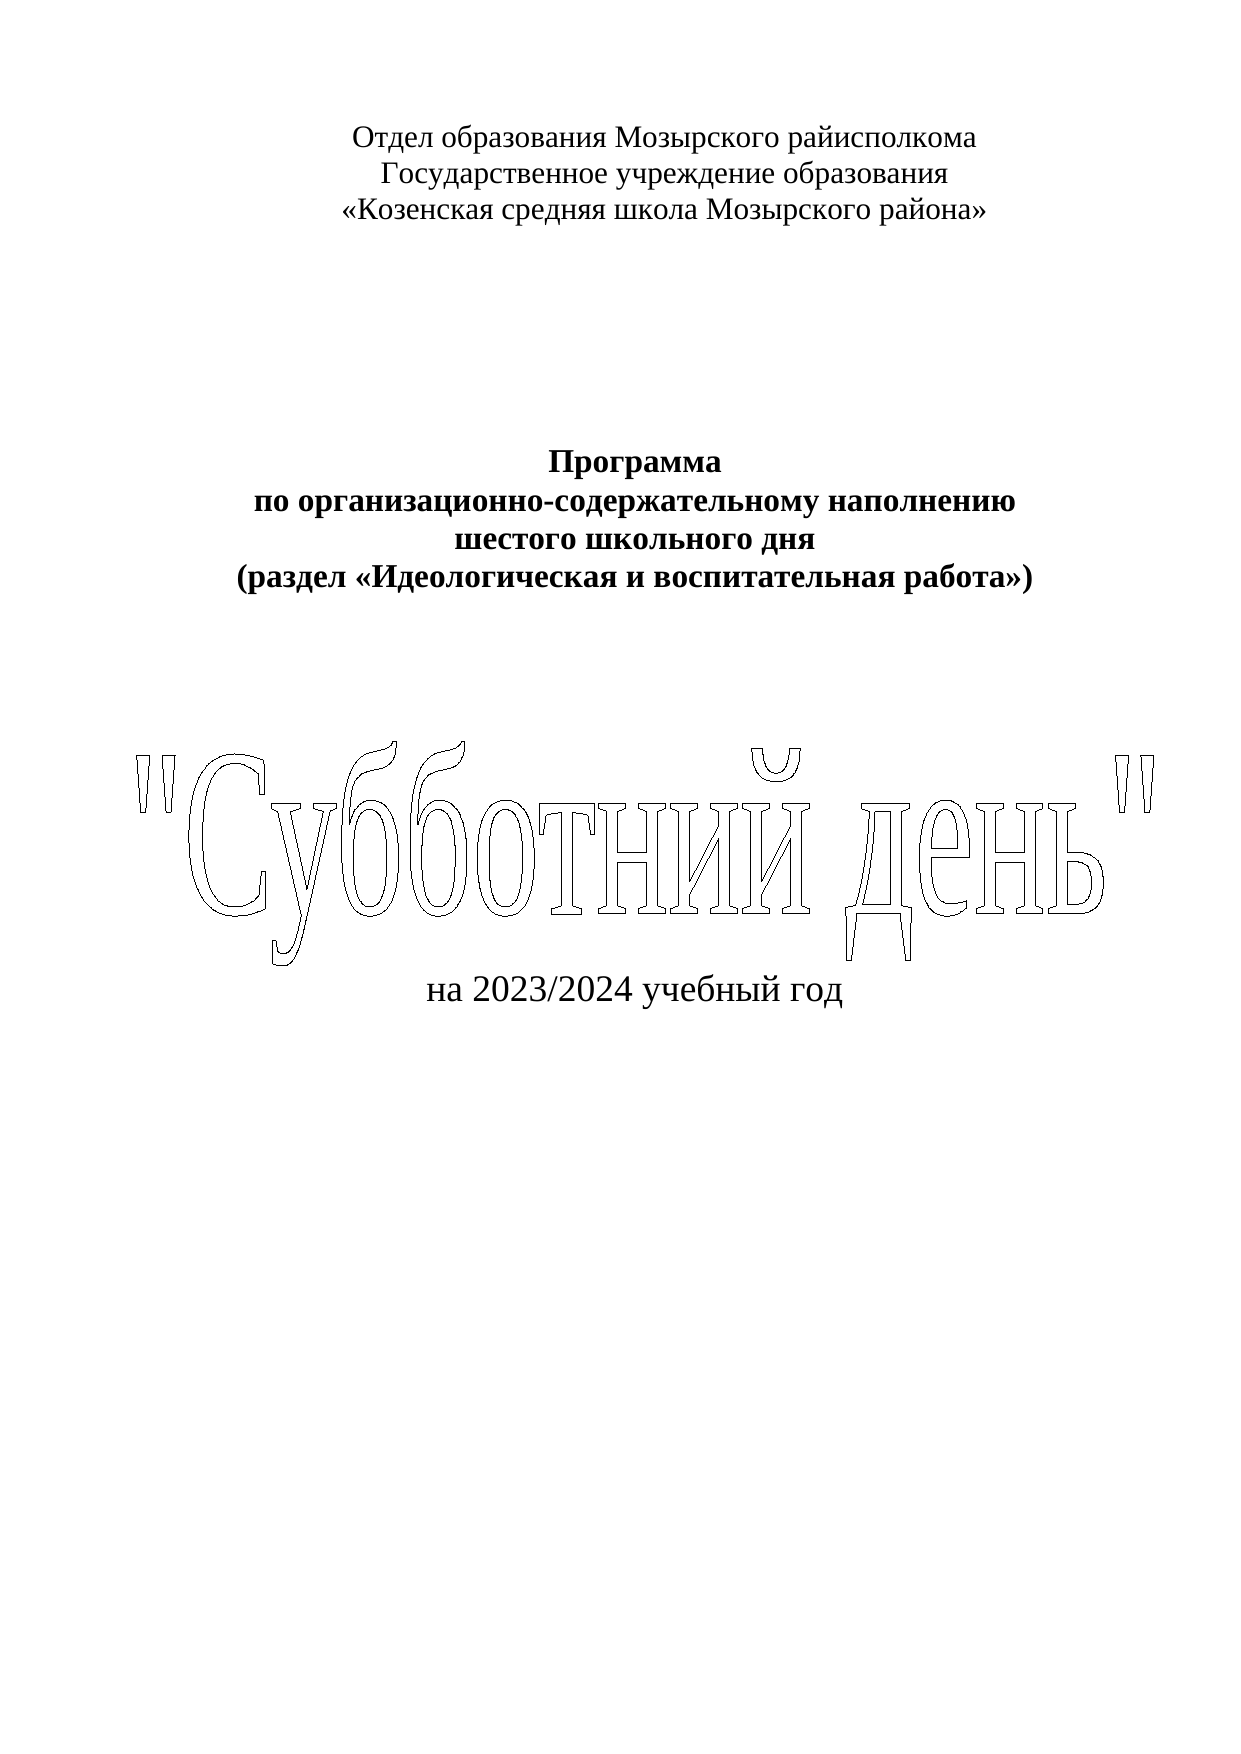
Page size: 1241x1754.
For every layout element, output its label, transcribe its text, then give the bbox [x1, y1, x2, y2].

text Программа [118, 442, 1152, 480]
text «Козенская средняя школа Мозырского района» [118, 190, 1152, 226]
text Государственное учреждение образования [118, 154, 1152, 190]
text по организационно-содержательному наполнению [118, 480, 1152, 518]
text Отдел образования Мозырского райисполкома [118, 118, 1152, 154]
text на 2023/2024 учебный год [118, 966, 1152, 1009]
text шестого школьного дня [118, 518, 1152, 557]
text (раздел «Идеологическая и воспитательная работа») [118, 557, 1152, 595]
